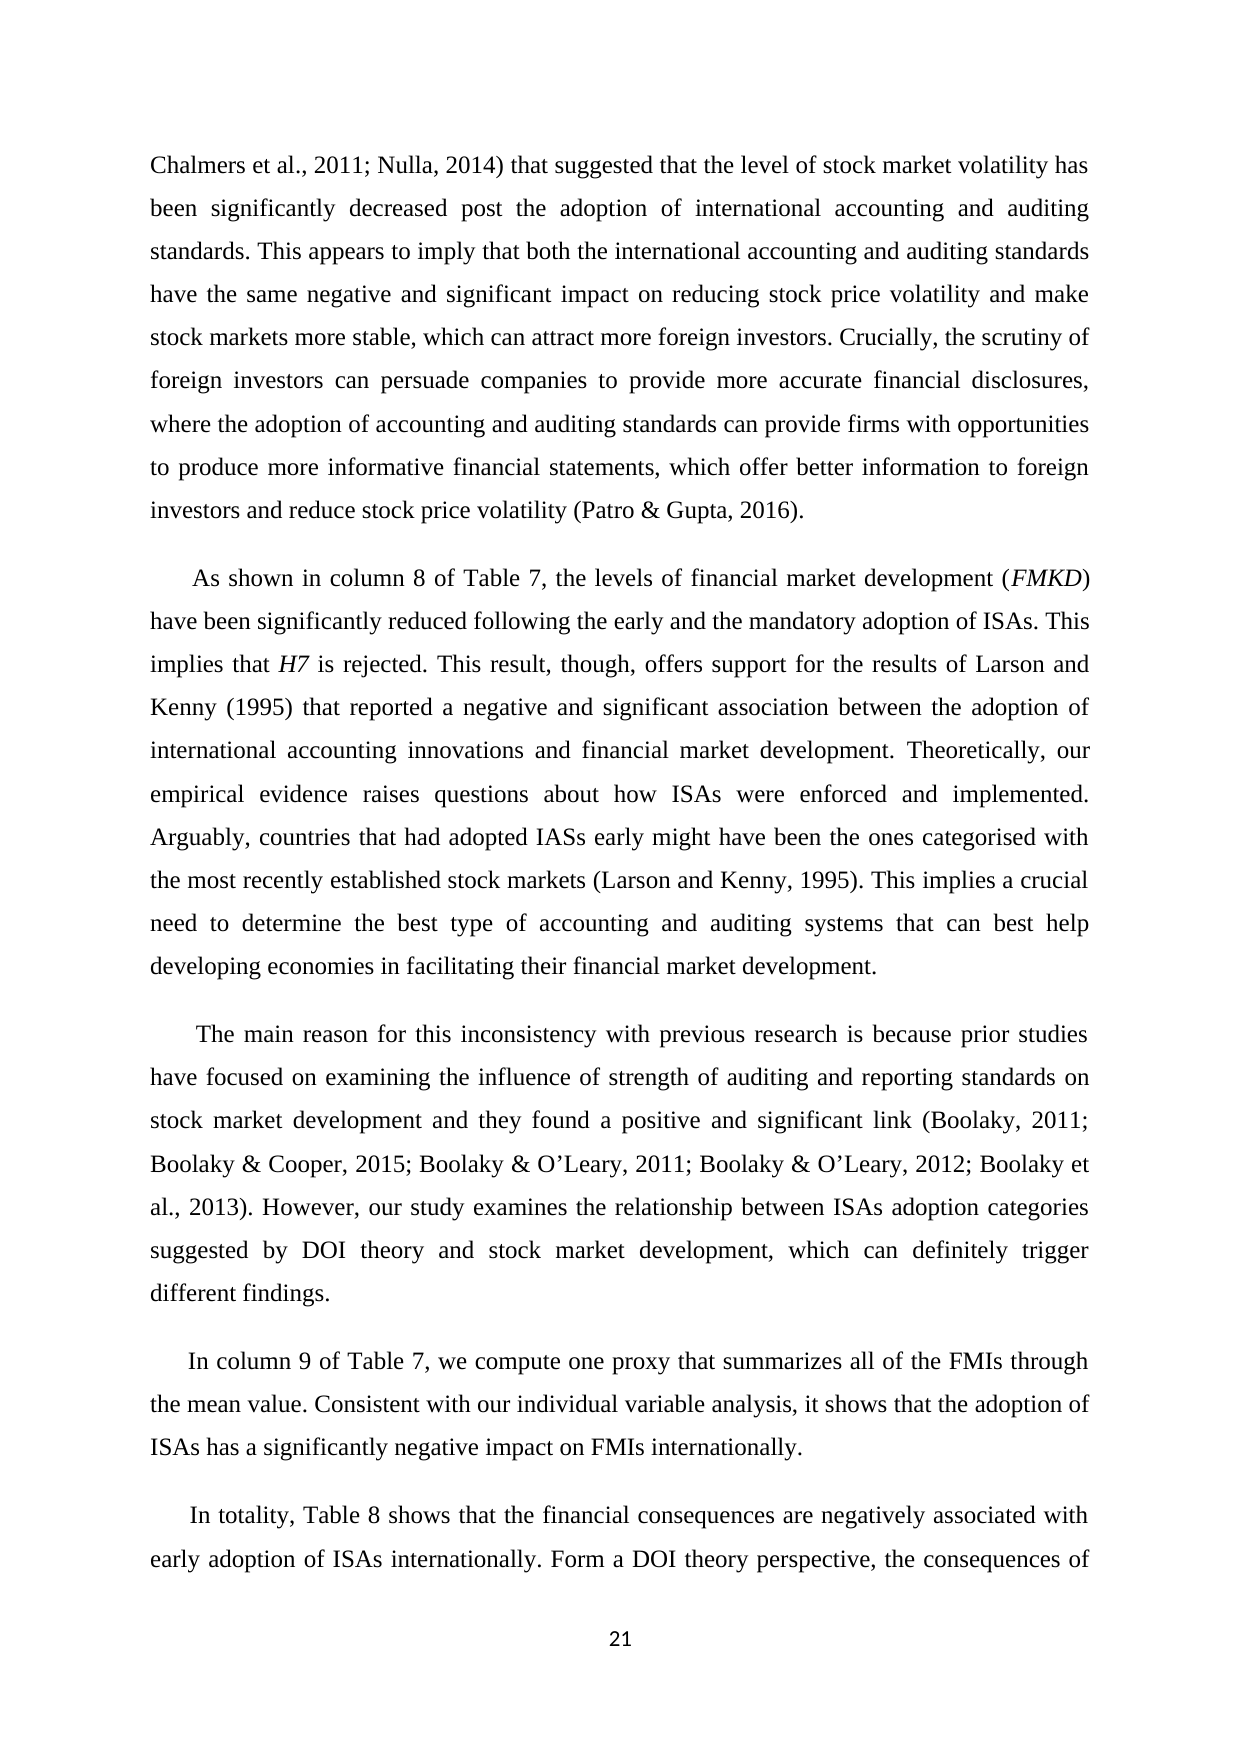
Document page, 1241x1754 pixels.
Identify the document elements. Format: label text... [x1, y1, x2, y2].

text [150, 150, 1090, 524]
text The main reason for this inconsistency with previous research is because prior studies have focused on examining the influence of strength of auditing and reporting standards on stock market development and they found a positive and significant link (Boolaky, 2011; Boolaky & Cooper, 2015; Boolaky & O’Leary, 2011; Boolaky & O’Leary, 2012; Boolaky et al., 2013). However, our study examines the relationship between ISAs adoption categories suggested by DOI theory and stock market development, which can definitely trigger different findings. [150, 1019, 1090, 1307]
text As shown in column 8 of Table 7, the levels of financial market development (FMKD) have been significantly reduced following the early and the mandatory adoption of ISAs. This implies that H7 is rejected. This result, though, offers support for the results of Larson and Kenny (1995) that reported a negative and significant association between the adoption of international accounting innovations and financial market development. Theoretically, our empirical evidence raises questions about how ISAs were enforced and implemented. Arguably, countries that had adopted IASs early might have been the ones categorised with the most recently established stock markets (Larson and Kenny, 1995). This implies a crucial need to determine the best type of accounting and auditing systems that can best help developing economies in facilitating their financial market development. [150, 563, 1090, 980]
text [150, 1501, 1090, 1572]
text In column 9 of Table 7, we compute one proxy that summarizes all of the FMIs through the mean value. Consistent with our individual variable analysis, it shows that the adoption of ISAs has a significantly negative impact on FMIs internationally. [150, 1346, 1090, 1461]
